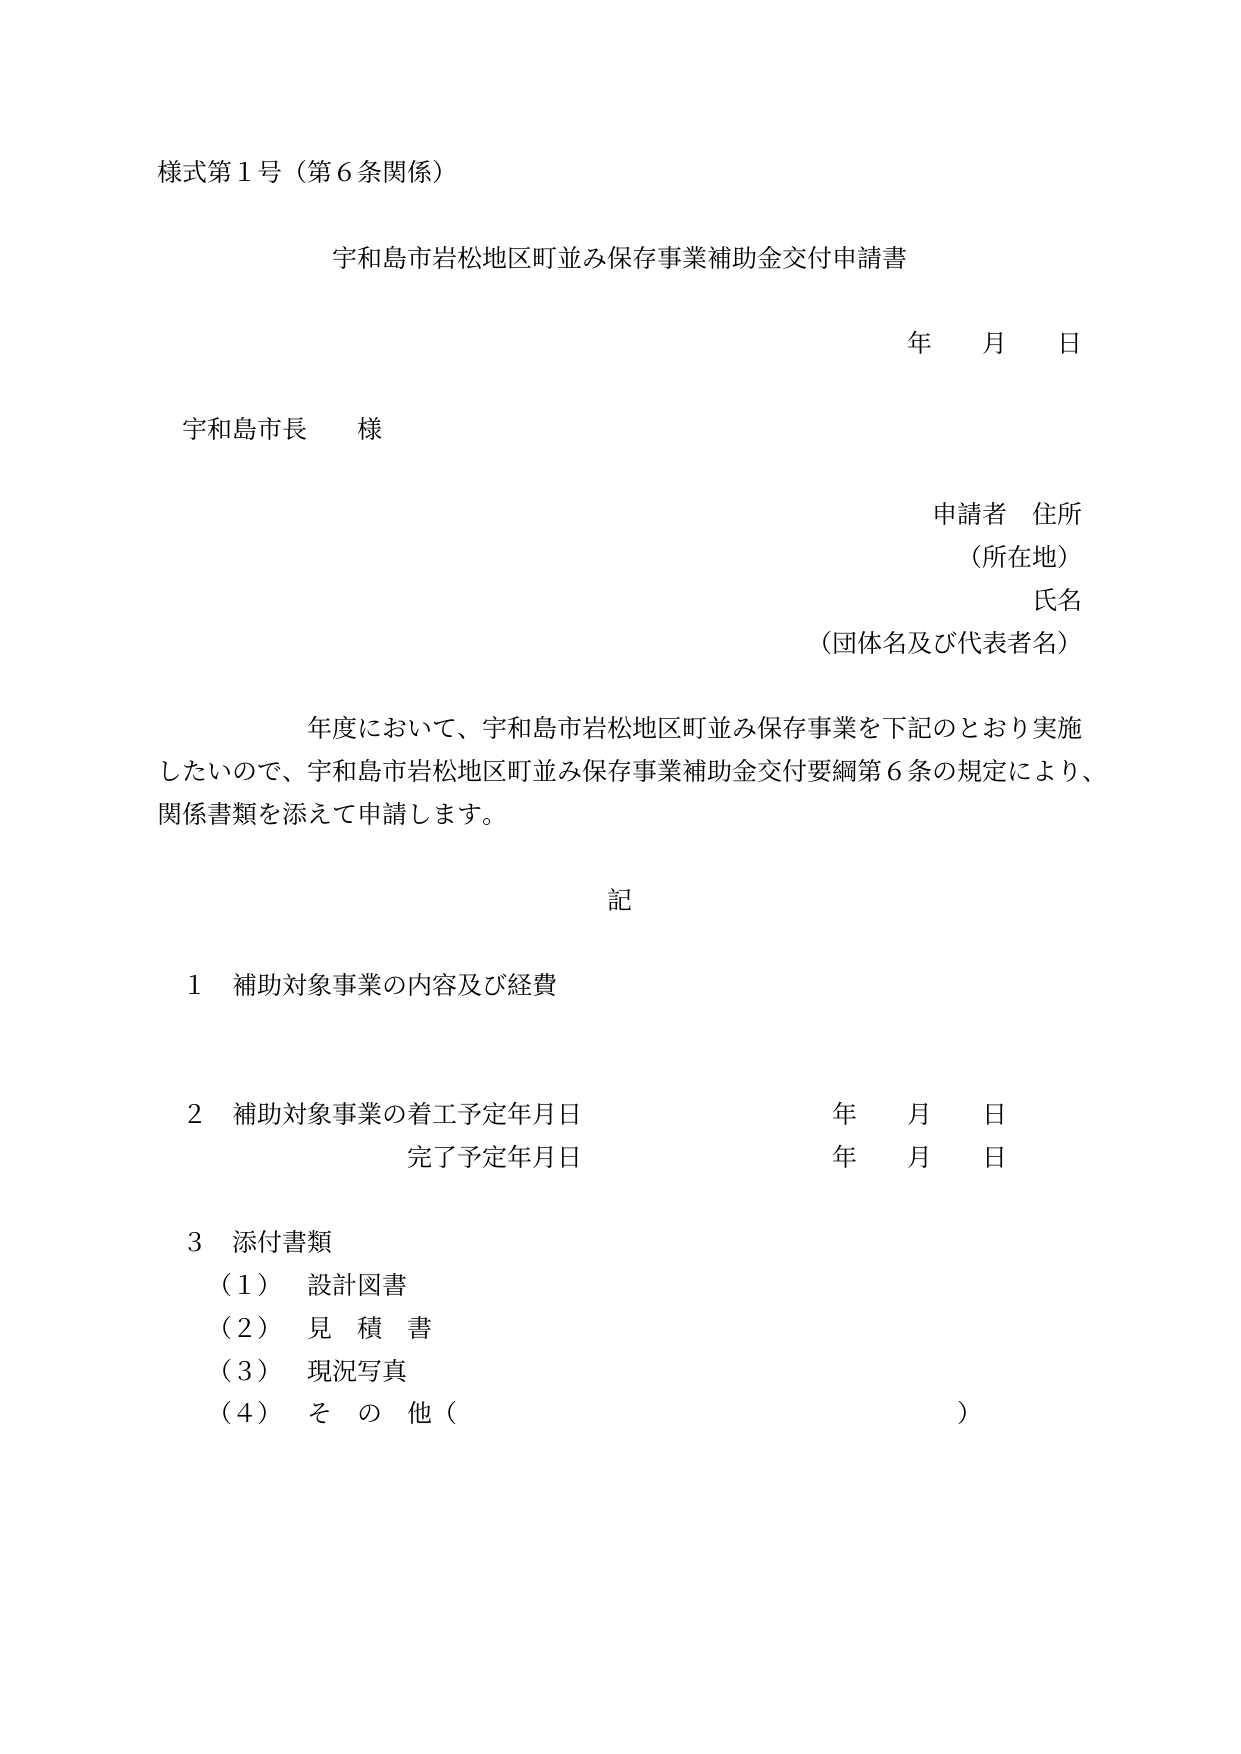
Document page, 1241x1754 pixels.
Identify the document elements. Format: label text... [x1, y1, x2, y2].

text 宇和島市長 様 [158, 406, 1083, 449]
text 様式第１号（第６条関係） [158, 149, 1083, 192]
text 記 [158, 877, 1083, 920]
text 年度において、宇和島市岩松地区町並み保存事業を下記のとおり実施したいので、宇和島市岩松地区町並み保存事業補助金交付要綱第６条の規定により、関係書類を添えて申請します。 [158, 706, 1083, 834]
text 宇和島市岩松地区町並み保存事業補助金交付申請書 [158, 235, 1083, 278]
text 年 月 日 [158, 320, 1083, 363]
text ２ 補助対象事業の着工予定年月日 年 月 日 [158, 1091, 1083, 1134]
text （３） 現況写真 [158, 1348, 1083, 1391]
text １ 補助対象事業の内容及び経費 [158, 963, 1083, 1005]
text ３ 添付書類 [158, 1219, 1083, 1262]
text （１） 設計図書 [158, 1262, 1083, 1305]
text （団体名及び代表者名） [158, 620, 1083, 663]
text 氏名 [158, 577, 1083, 620]
text （所在地） [158, 534, 1083, 577]
text （２） 見 積 書 [158, 1305, 1083, 1348]
text （４） そ の 他（ ） [158, 1391, 1083, 1433]
text 完了予定年月日 年 月 日 [158, 1134, 1083, 1177]
text 申請者 住所 [158, 492, 1083, 534]
